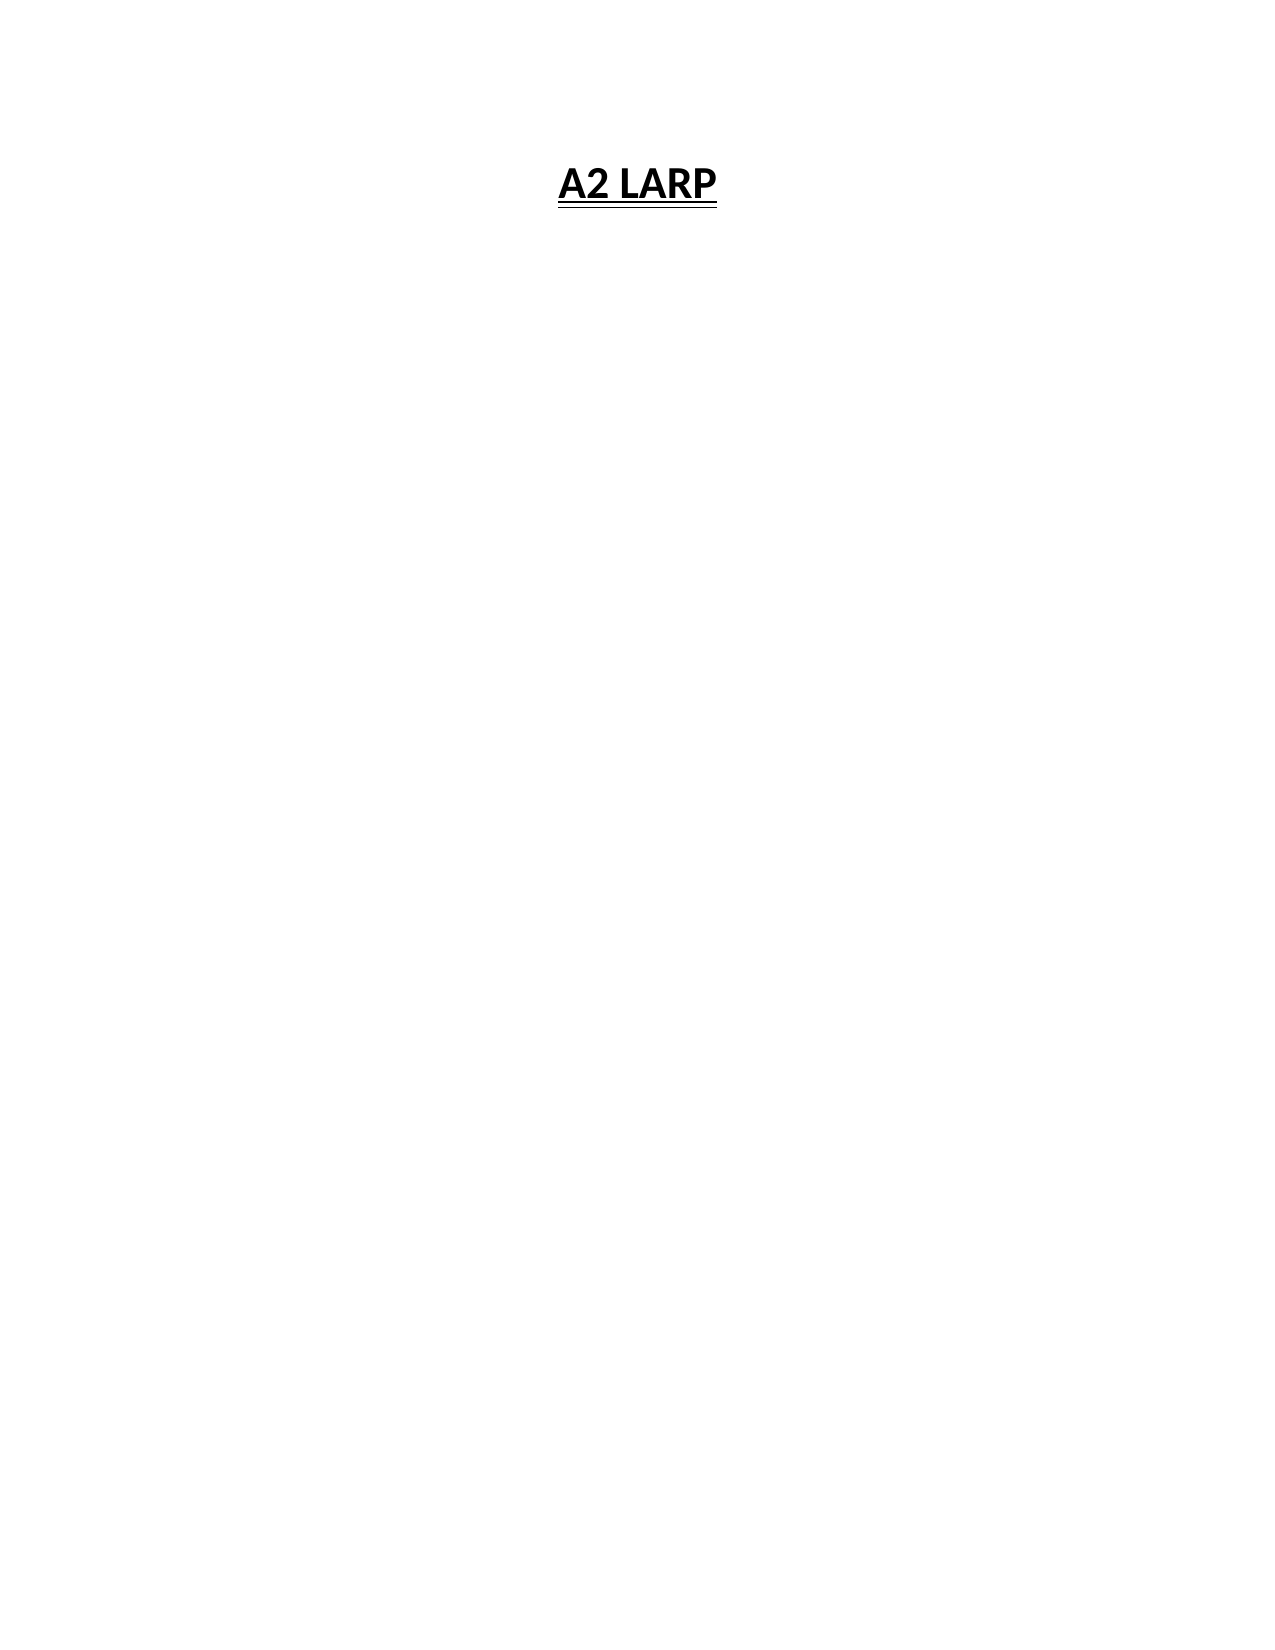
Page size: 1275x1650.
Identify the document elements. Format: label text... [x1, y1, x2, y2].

subtitle A2 LARP [150, 154, 1125, 210]
